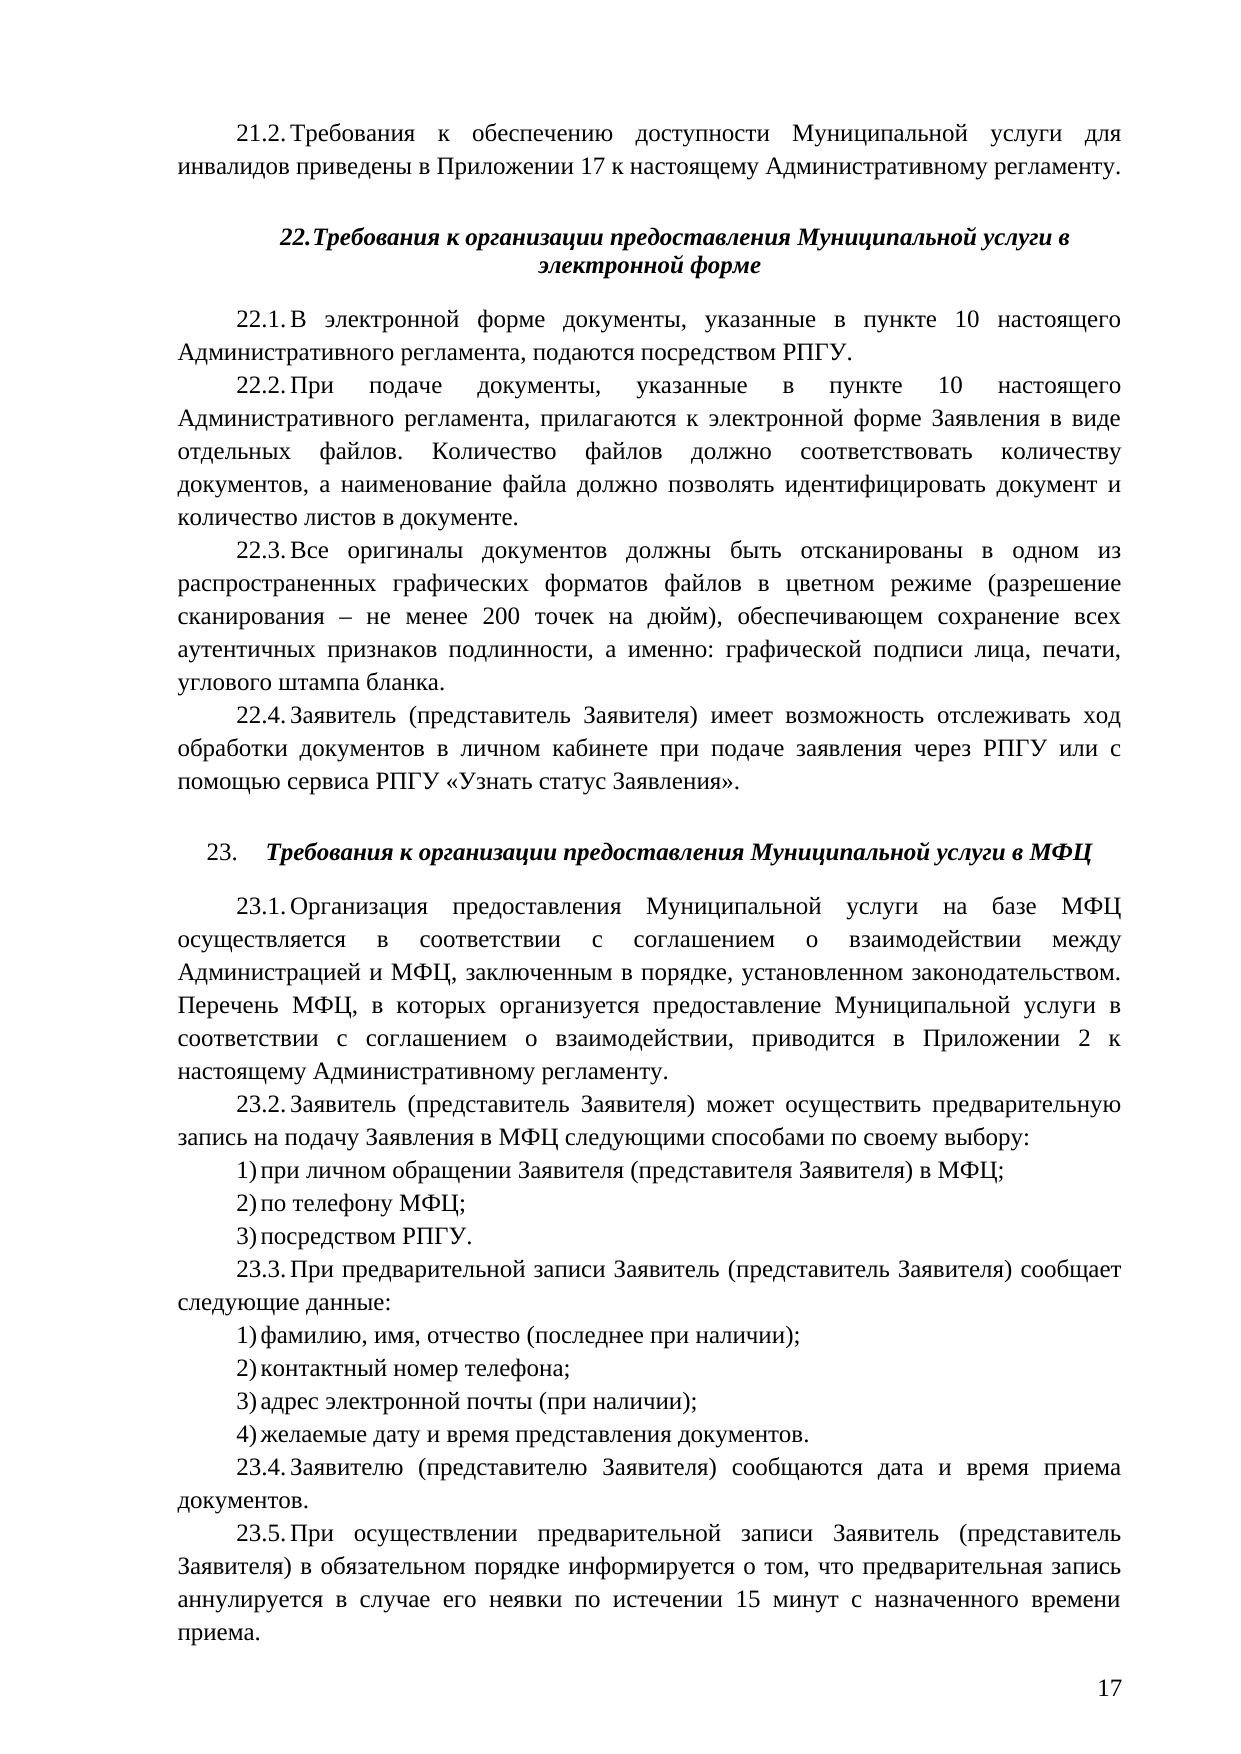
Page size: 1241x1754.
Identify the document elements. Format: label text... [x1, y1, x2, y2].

list Заявителю (представителю Заявителя) сообщаются дата и время приема документов. [177, 1452, 1122, 1514]
list по телефону МФЦ; [177, 1188, 1122, 1217]
list посредством РПГУ. [177, 1221, 1122, 1250]
list Требования к обеспечению доступности Муниципальной услуги для инвалидов приведены в Приложении 17 к настоящему Административному регламенту. [177, 118, 1122, 180]
list при личном обращении Заявителя (представителя Заявителя) в МФЦ; [177, 1155, 1122, 1184]
list При подаче документы, указанные в пункте 10 настоящего Административного регламента, прилагаются к электронной форме Заявления в виде отдельных файлов. Количество файлов должно соответствовать количеству документов, а наименование файла должно позволять идентифицировать документ и количество листов в документе. [177, 370, 1122, 531]
list адрес электронной почты (при наличии); [177, 1386, 1122, 1415]
list При предварительной записи Заявитель (представитель Заявителя) сообщает следующие данные: [177, 1254, 1122, 1316]
list Заявитель (представитель Заявителя) имеет возможность отслеживать ход обработки документов в личном кабинете при подаче заявления через РПГУ или с помощью сервиса РПГУ «Узнать статус Заявления». [177, 700, 1122, 795]
list фамилию, имя, отчество (последнее при наличии); [177, 1320, 1122, 1349]
list желаемые дату и время представления документов. [177, 1419, 1122, 1448]
list Требования к организации предоставления Муниципальной услуги в электронной форме [177, 222, 1122, 279]
list Требования к организации предоставления Муниципальной услуги в МФЦ [177, 837, 1122, 866]
list Все оригиналы документов должны быть отсканированы в одном из распространенных графических форматов файлов в цветном режиме (разрешение сканирования – не менее 200 точек на дюйм), обеспечивающем сохранение всех аутентичных признаков подлинности, а именно: графической подписи лица, печати, углового штампа бланка. [177, 535, 1122, 696]
list Заявитель (представитель Заявителя) может осуществить предварительную запись на подачу Заявления в МФЦ следующими способами по своему выбору: [177, 1089, 1122, 1151]
list При осуществлении предварительной записи Заявитель (представитель Заявителя) в обязательном порядке информируется о том, что предварительная запись аннулируется в случае его неявки по истечении 15 минут с назначенного времени приема. [177, 1518, 1122, 1646]
list Организация предоставления Муниципальной услуги на базе МФЦ осуществляется в соответствии с соглашением о взаимодействии между Администрацией и МФЦ, заключенным в порядке, установленном законодательством. Перечень МФЦ, в которых организуется предоставление Муниципальной услуги в соответствии с соглашением о взаимодействии, приводится в Приложении 2 к настоящему Административному регламенту. [177, 891, 1122, 1084]
list контактный номер телефона; [177, 1353, 1122, 1382]
list В электронной форме документы, указанные в пункте 10 настоящего Административного регламента, подаются посредством РПГУ. [177, 304, 1122, 366]
